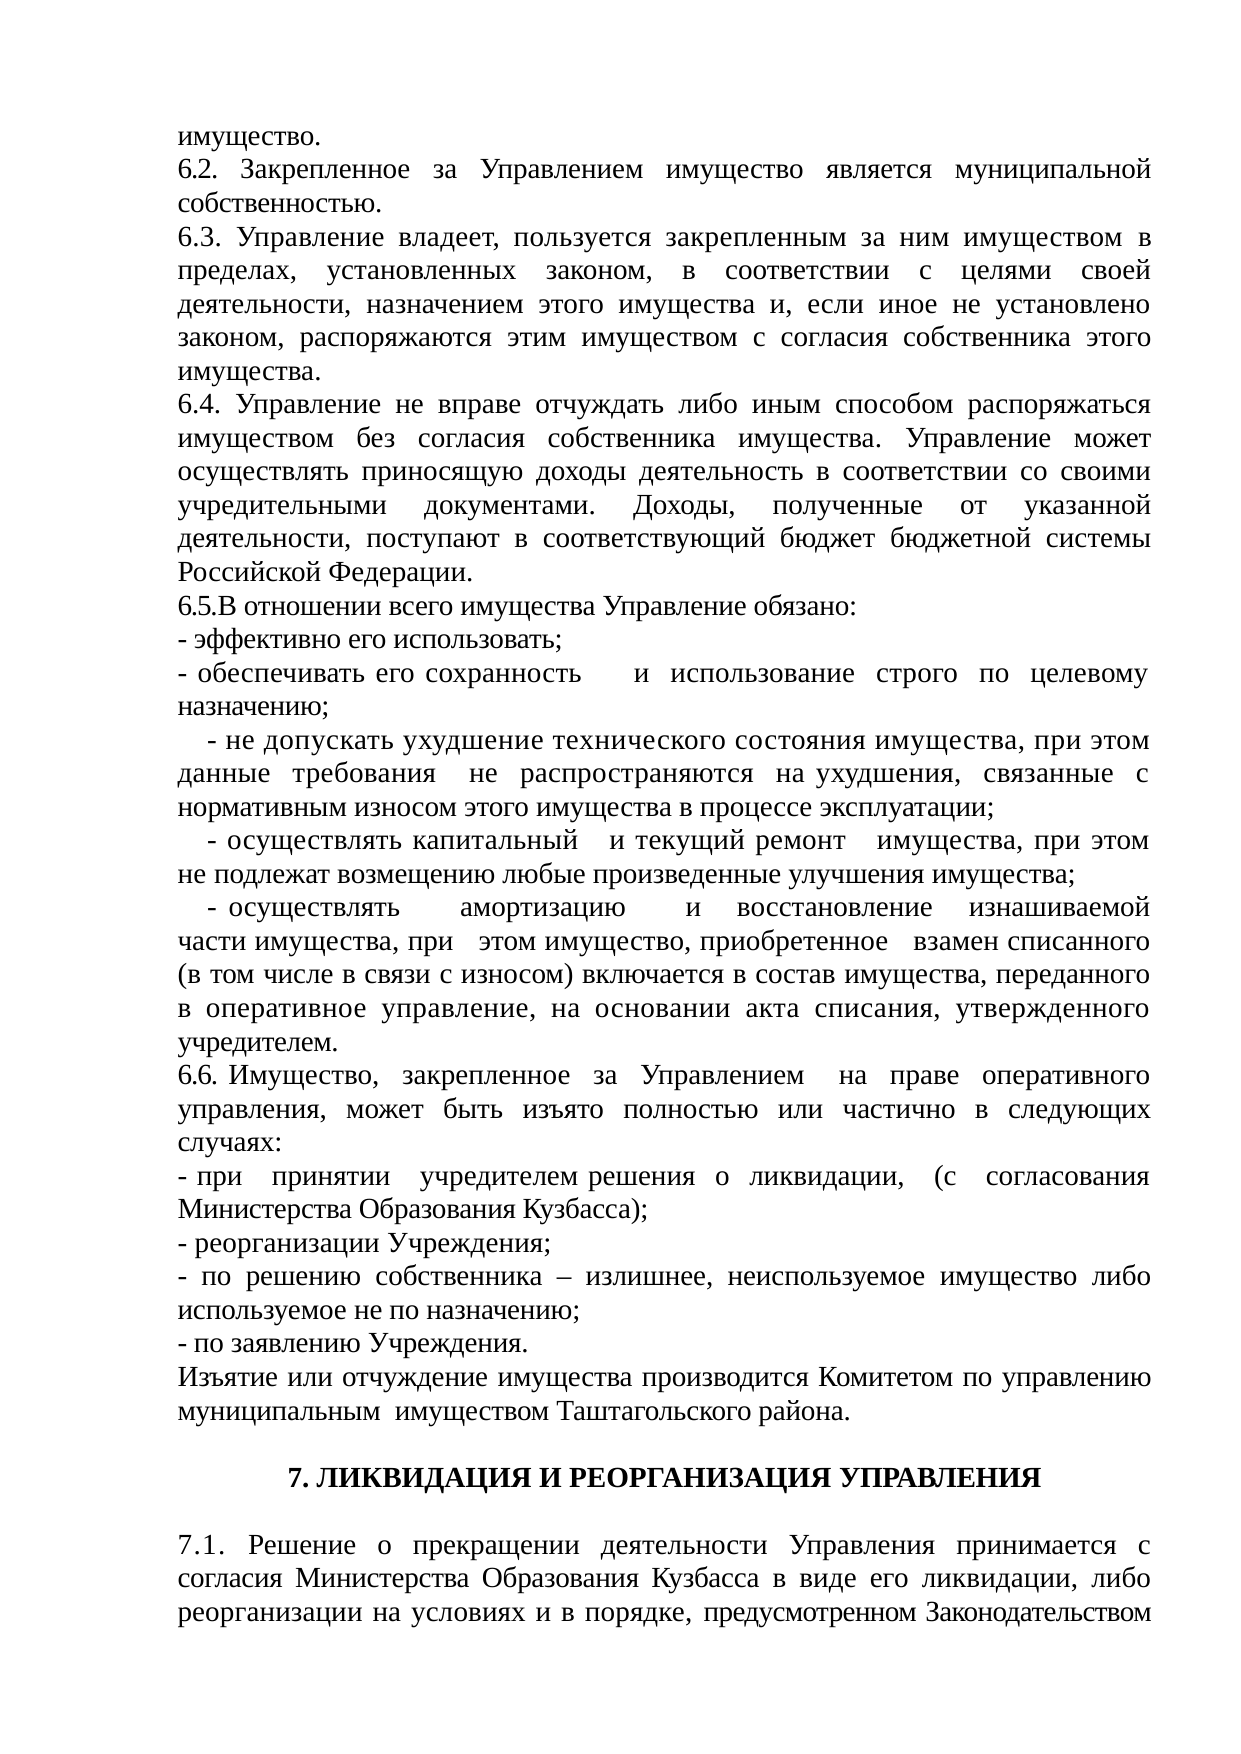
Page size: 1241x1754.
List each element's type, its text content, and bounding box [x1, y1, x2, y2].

text - по заявлению Учреждения. [177, 1326, 1152, 1359]
text - при принятии учредителем решения о ликвидации, (с согласования Министерства Образования Кузбасса); [177, 1158, 1152, 1225]
text - обеспечивать его сохранность и использование строго по целевому назначению; [177, 655, 1152, 722]
text 6.6. Имущество, закрепленное за Управлением на праве оперативного управления, может быть изъято полностью или частично в следующих случаях: [177, 1057, 1152, 1158]
text 6.3. Управление владеет, пользуется закрепленным за ним имуществом в пределах, установленных законом, в соответствии с целями своей деятельности, назначением этого имущества и, если иное не установлено законом, распоряжаются этим имуществом с согласия собственника этого имущества. [177, 219, 1152, 386]
text - по решению собственника – излишнее, неиспользуемое имущество либо используемое не по назначению; [177, 1258, 1152, 1326]
text - осуществлять капитальный и текущий ремонт имущества, при этом не подлежат возмещению любые произведенные улучшения имущества; [177, 822, 1152, 889]
text - эффективно его использовать; [177, 621, 1152, 655]
text - реорганизации Учреждения; [177, 1225, 1152, 1258]
text - осуществлять амортизацию и восстановление изнашиваемой части имущества, при этом имущество, приобретенное взамен списанного (в том числе в связи с износом) включается в состав имущества, переданного в оперативное управление, на основании акта списания, утвержденного учредителем. [177, 889, 1152, 1057]
text - не допускать ухудшение технического состояния имущества, при этом данные требования не распространяются на ухудшения, связанные с нормативным износом этого имущества в процессе эксплуатации; [177, 722, 1152, 822]
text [177, 1527, 1152, 1627]
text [177, 118, 1152, 152]
text Изъятие или отчуждение имущества производится Комитетом по управлению муниципальным имуществом Таштагольского района. [177, 1359, 1152, 1426]
text 6.5.В отношении всего имущества Управление обязано: [177, 588, 1152, 621]
text 7. ЛИКВИДАЦИЯ И РЕОРГАНИЗАЦИЯ УПРАВЛЕНИЯ [177, 1460, 1152, 1493]
text 6.4. Управление не вправе отчуждать либо иным способом распоряжаться имуществом без согласия собственника имущества. Управление может осуществлять приносящую доходы деятельность в соответствии со своими учредительными документами. Доходы, полученные от указанной деятельности, поступают в соответствующий бюджет бюджетной системы Российской Федерации. [177, 386, 1152, 588]
text 6.2. Закрепленное за Управлением имущество является муниципальной собственностью. [177, 152, 1152, 219]
